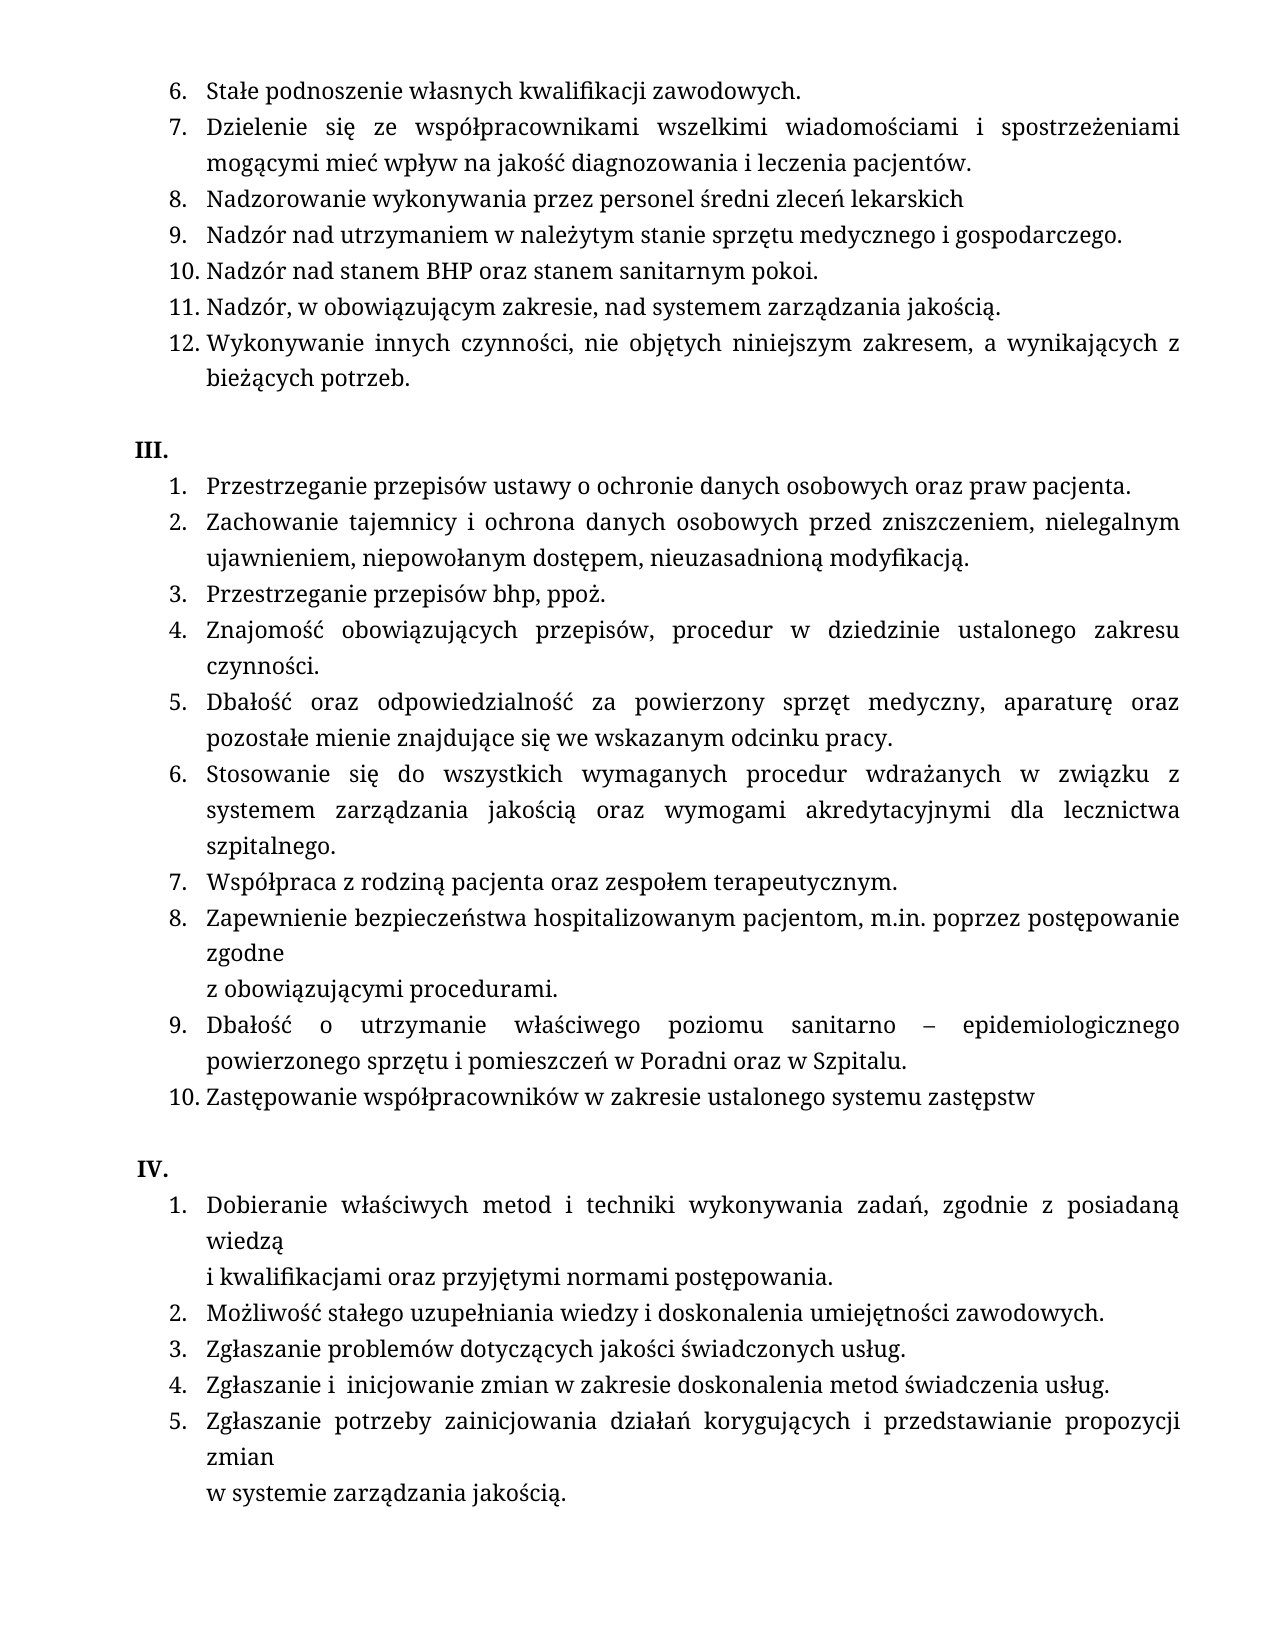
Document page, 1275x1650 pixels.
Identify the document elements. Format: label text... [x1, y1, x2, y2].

list Nadzór, w obowiązującym zakresie, nad systemem zarządzania jakością. [169, 291, 1181, 322]
list Nadzorowanie wykonywania przez personel średni zleceń lekarskich [169, 183, 1181, 214]
list Stosowanie się do wszystkich wymaganych procedur wdrażanych w związku z systemem zarządzania jakością oraz wymogami akredytacyjnymi dla lecznictwa szpitalnego. [169, 758, 1181, 861]
list Dzielenie się ze współpracownikami wszelkimi wiadomościami i spostrzeżeniami mogącymi mieć wpływ na jakość diagnozowania i leczenia pacjentów. [169, 111, 1181, 178]
list Znajomość obowiązujących przepisów, procedur w dziedzinie ustalonego zakresu czynności. [169, 614, 1181, 681]
list Nadzór nad stanem BHP oraz stanem sanitarnym pokoi. [169, 254, 1181, 286]
list Nadzór nad utrzymaniem w należytym stanie sprzętu medycznego i gospodarczego. [169, 219, 1181, 250]
list Zgłaszanie problemów dotyczących jakości świadczonych usług. [169, 1333, 1181, 1364]
list Współpraca z rodziną pacjenta oraz zespołem terapeutycznym. [169, 866, 1181, 897]
list Zastępowanie współpracowników w zakresie ustalonego systemu zastępstw [169, 1081, 1181, 1112]
list Stałe podnoszenie własnych kwalifikacji zawodowych. [169, 75, 1181, 106]
list Wykonywanie innych czynności, nie objętych niniejszym zakresem, a wynikających z bieżących potrzeb. [169, 326, 1181, 394]
list Dbałość oraz odpowiedzialność za powierzony sprzęt medyczny, aparaturę oraz pozostałe mienie znajdujące się we wskazanym odcinku pracy. [169, 686, 1181, 753]
list Przestrzeganie przepisów ustawy o ochronie danych osobowych oraz praw pacjenta. [169, 470, 1181, 501]
list Dbałość o utrzymanie właściwego poziomu sanitarno – epidemiologicznego powierzonego sprzętu i pomieszczeń w Poradni oraz w Szpitalu. [169, 1009, 1181, 1076]
list Zachowanie tajemnicy i ochrona danych osobowych przed zniszczeniem, nielegalnym ujawnieniem, niepowołanym dostępem, nieuzasadnioną modyfikacją. [169, 506, 1181, 573]
list Zgłaszanie i inicjowanie zmian w zakresie doskonalenia metod świadczenia usług. [169, 1369, 1181, 1400]
list Zgłaszanie potrzeby zainicjowania działań korygujących i przedstawianie propozycji zmian w systemie zarządzania jakością. [169, 1404, 1181, 1508]
list Przestrzeganie przepisów bhp, ppoż. [169, 578, 1181, 609]
list Możliwość stałego uzupełniania wiedzy i doskonalenia umiejętności zawodowych. [169, 1297, 1181, 1328]
list Dobieranie właściwych metod i techniki wykonywania zadań, zgodnie z posiadaną wiedzą i kwalifikacjami oraz przyjętymi normami postępowania. [169, 1189, 1181, 1292]
list Zapewnienie bezpieczeństwa hospitalizowanym pacjentom, m.in. poprzez postępowanie zgodne z obowiązującymi procedurami. [169, 901, 1181, 1004]
